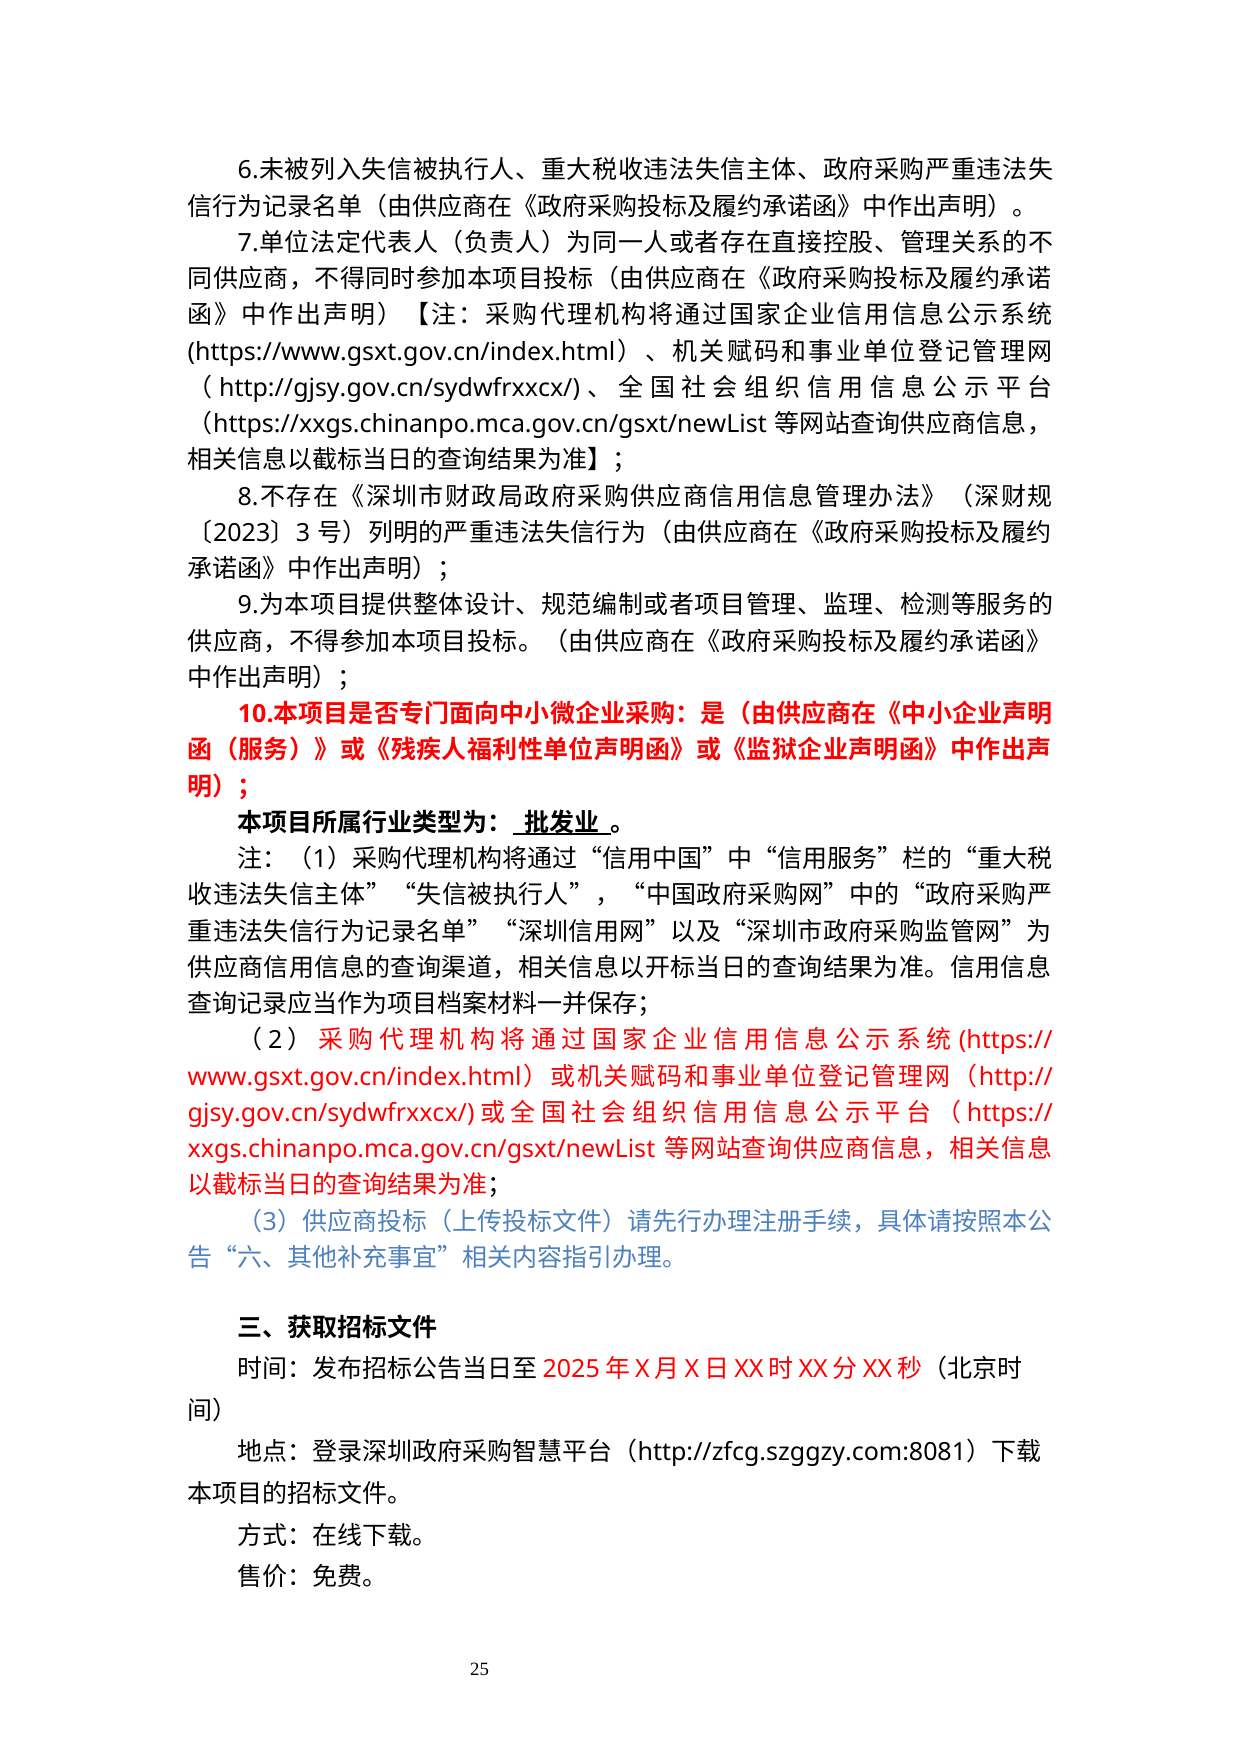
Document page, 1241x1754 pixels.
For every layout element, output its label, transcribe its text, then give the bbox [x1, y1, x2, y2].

text （3）供应商投标（上传投标文件）请先行办理注册手续，具体请按照本公告“六、其他补充事宜”相关内容指引办理。 [187, 1201, 1053, 1274]
text 10.本项目是否专门面向中小微企业采购：是（由供应商在《中小企业声明函（服务）》或《残疾人福利性单位声明函》或《监狱企业声明函》中作出声明）； [187, 694, 1053, 802]
text （2）采购代理机构将通过国家企业信用信息公示系统(https://www.gsxt.gov.cn/index.html）或机关赋码和事业单位登记管理网（http://gjsy.gov.cn/sydwfrxxcx/)或全国社会组织信用信息公示平台（https://xxgs.chinanpo.mca.gov.cn/gsxt/newList 等网站查询供应商信息，相关信息以截标当日的查询结果为准； [187, 1020, 1053, 1201]
text 9.为本项目提供整体设计、规范编制或者项目管理、监理、检测等服务的供应商，不得参加本项目投标。（由供应商在《政府采购投标及履约承诺函》中作出声明）； [187, 585, 1053, 694]
text 三、获取招标文件 [187, 1308, 1053, 1344]
text 地点：登录深圳政府采购智慧平台（http://zfcg.szggzy.com:8081）下载本项目的招标文件。 [187, 1427, 1053, 1511]
text 8.不存在《深圳市财政局政府采购供应商信用信息管理办法》（深财规〔2023〕3 号）列明的严重违法失信行为（由供应商在《政府采购投标及履约承诺函》中作出声明）； [187, 476, 1053, 585]
text 本项目所属行业类型为： 批发业 。 [187, 802, 1053, 839]
text 售价：免费。 [187, 1552, 1053, 1594]
text 6.未被列入失信被执行人、重大税收违法失信主体、政府采购严重违法失信行为记录名单（由供应商在《政府采购投标及履约承诺函》中作出声明）。 [187, 150, 1053, 222]
text 注：（1）采购代理机构将通过“信用中国”中“信用服务”栏的“重大税收违法失信主体”“失信被执行人”，“中国政府采购网”中的“政府采购严重违法失信行为记录名单”“深圳信用网”以及“深圳市政府采购监管网”为供应商信用信息的查询渠道，相关信息以开标当日的查询结果为准。信用信息查询记录应当作为项目档案材料一并保存； [187, 839, 1053, 1020]
text 7.单位法定代表人（负责人）为同一人或者存在直接控股、管理关系的不同供应商，不得同时参加本项目投标（由供应商在《政府采购投标及履约承诺函》中作出声明）【注：采购代理机构将通过国家企业信用信息公示系统(https://www.gsxt.gov.cn/index.html）、机关赋码和事业单位登记管理网（http://gjsy.gov.cn/sydwfrxxcx/)、全国社会组织信用信息公示平台（https://xxgs.chinanpo.mca.gov.cn/gsxt/newList 等网站查询供应商信息，相关信息以截标当日的查询结果为准】； [187, 222, 1053, 476]
text 时间：发布招标公告当日至2025年X月X日XX时XX分XX秒（北京时间） [187, 1344, 1053, 1427]
text 方式：在线下载。 [187, 1511, 1053, 1552]
